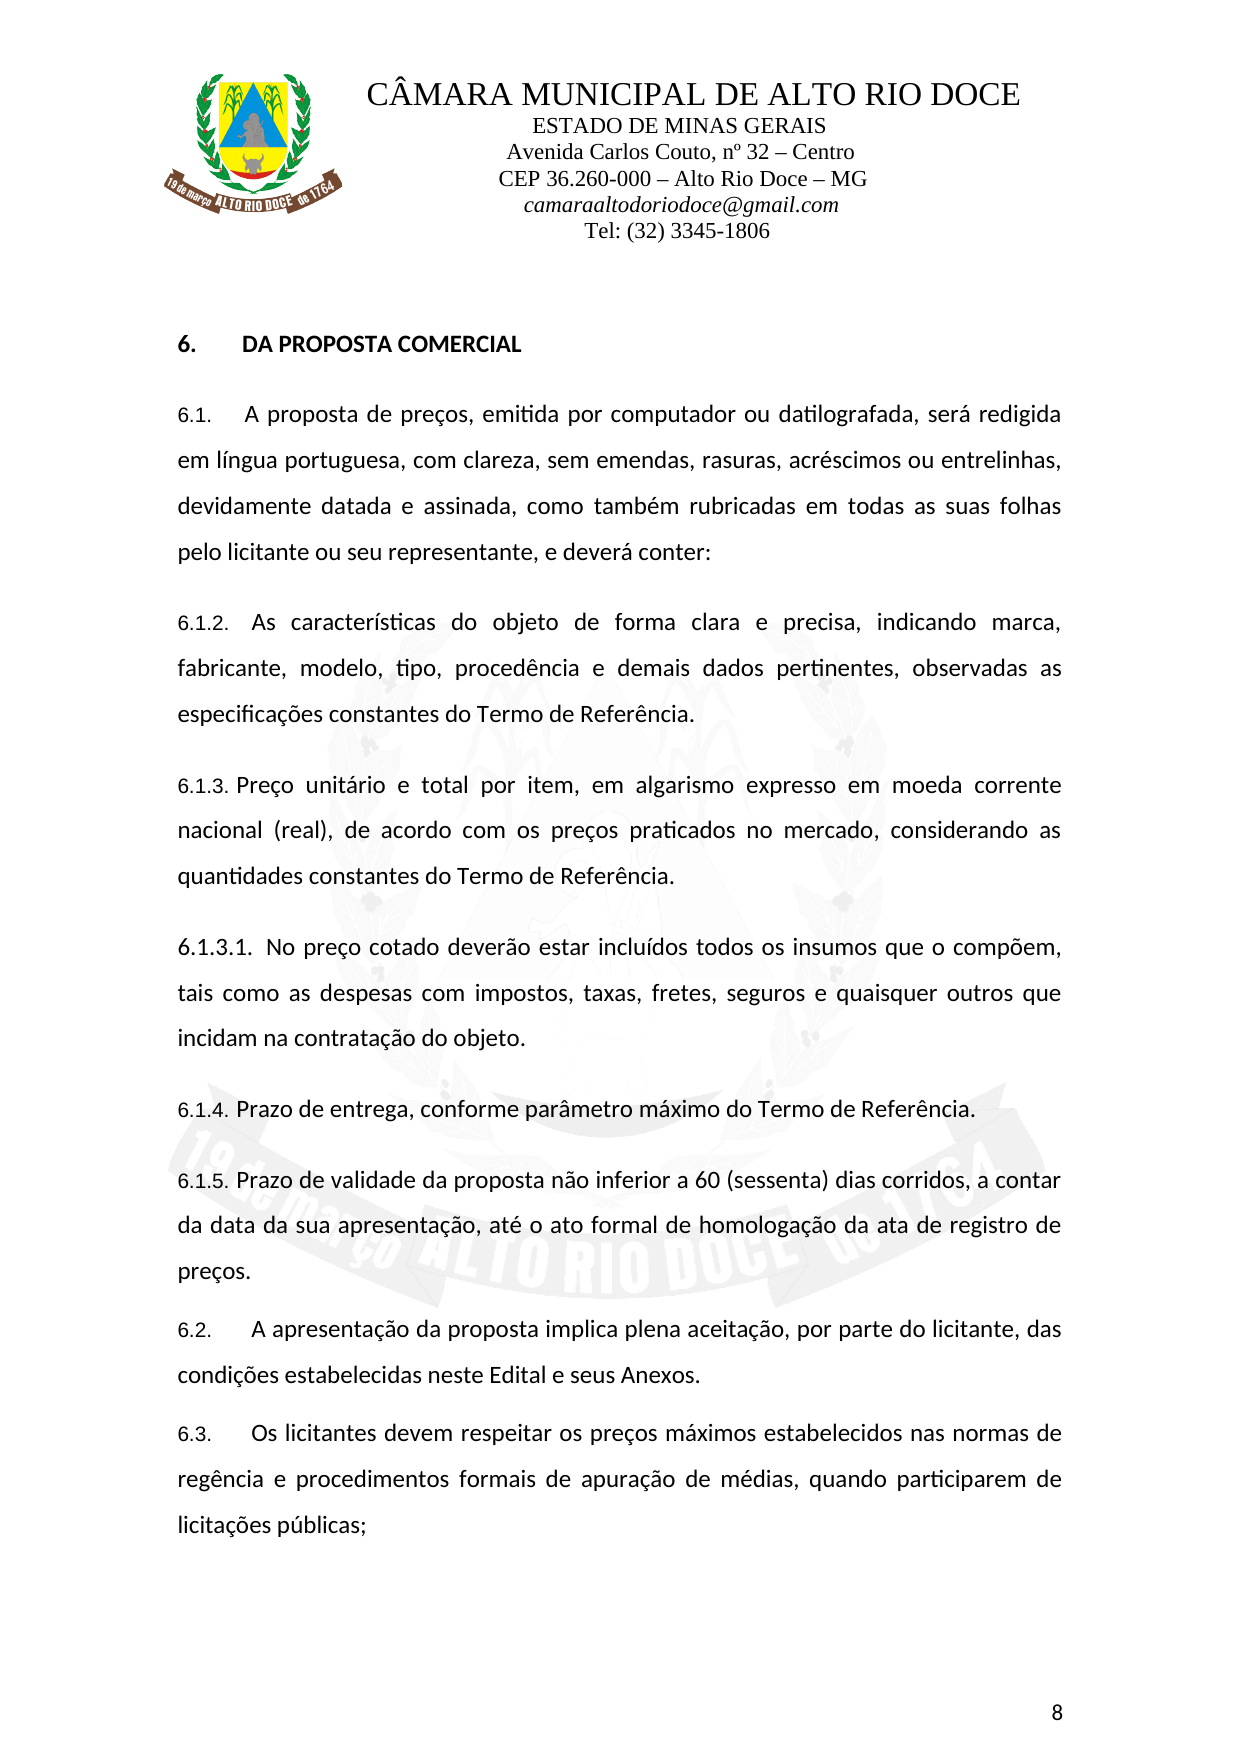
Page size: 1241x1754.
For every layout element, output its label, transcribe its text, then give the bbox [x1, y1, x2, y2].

list Os licitantes devem respeitar os preços máximos estabelecidos nas normas de regência e procedimentos formais de apuração de médias, quando participarem de licitações públicas; [177, 1417, 1063, 1539]
list No preço cotado deverão estar incluídos todos os insumos que o compõem, tais como as despesas com impostos, taxas, fretes, seguros e quaisquer outros que incidam na contratação do objeto. [177, 931, 1063, 1053]
picture [164, 74, 343, 214]
text DA PROPOSTA COMERCIAL [177, 328, 1063, 358]
list Prazo de entrega, conforme parâmetro máximo do Termo de Referência. [177, 1093, 1063, 1124]
list Preço unitário e total por item, em algarismo expresso em moeda corrente nacional (real), de acordo com os preços praticados no mercado, considerando as quantidades constantes do Termo de Referência. [177, 769, 1063, 891]
list As características do objeto de forma clara e precisa, indicando marca, fabricante, modelo, tipo, procedência e demais dados pertinentes, observadas as especificações constantes do Termo de Referência. [177, 607, 1063, 728]
list Prazo de validade da proposta não inferior a 60 (sessenta) dias corridos, a contar da data da sua apresentação, até o ato formal de homologação da ata de registro de preços. [177, 1164, 1063, 1286]
list A apresentação da proposta implica plena aceitação, por parte do licitante, das condições estabelecidas neste Edital e seus Anexos. [177, 1313, 1063, 1390]
list A proposta de preços, emitida por computador ou datilografada, será redigida em língua portuguesa, com clareza, sem emendas, rasuras, acréscimos ou entrelinhas, devidamente datada e assinada, como também rubricadas em todas as suas folhas pelo licitante ou seu representante, e deverá conter: [177, 399, 1063, 566]
